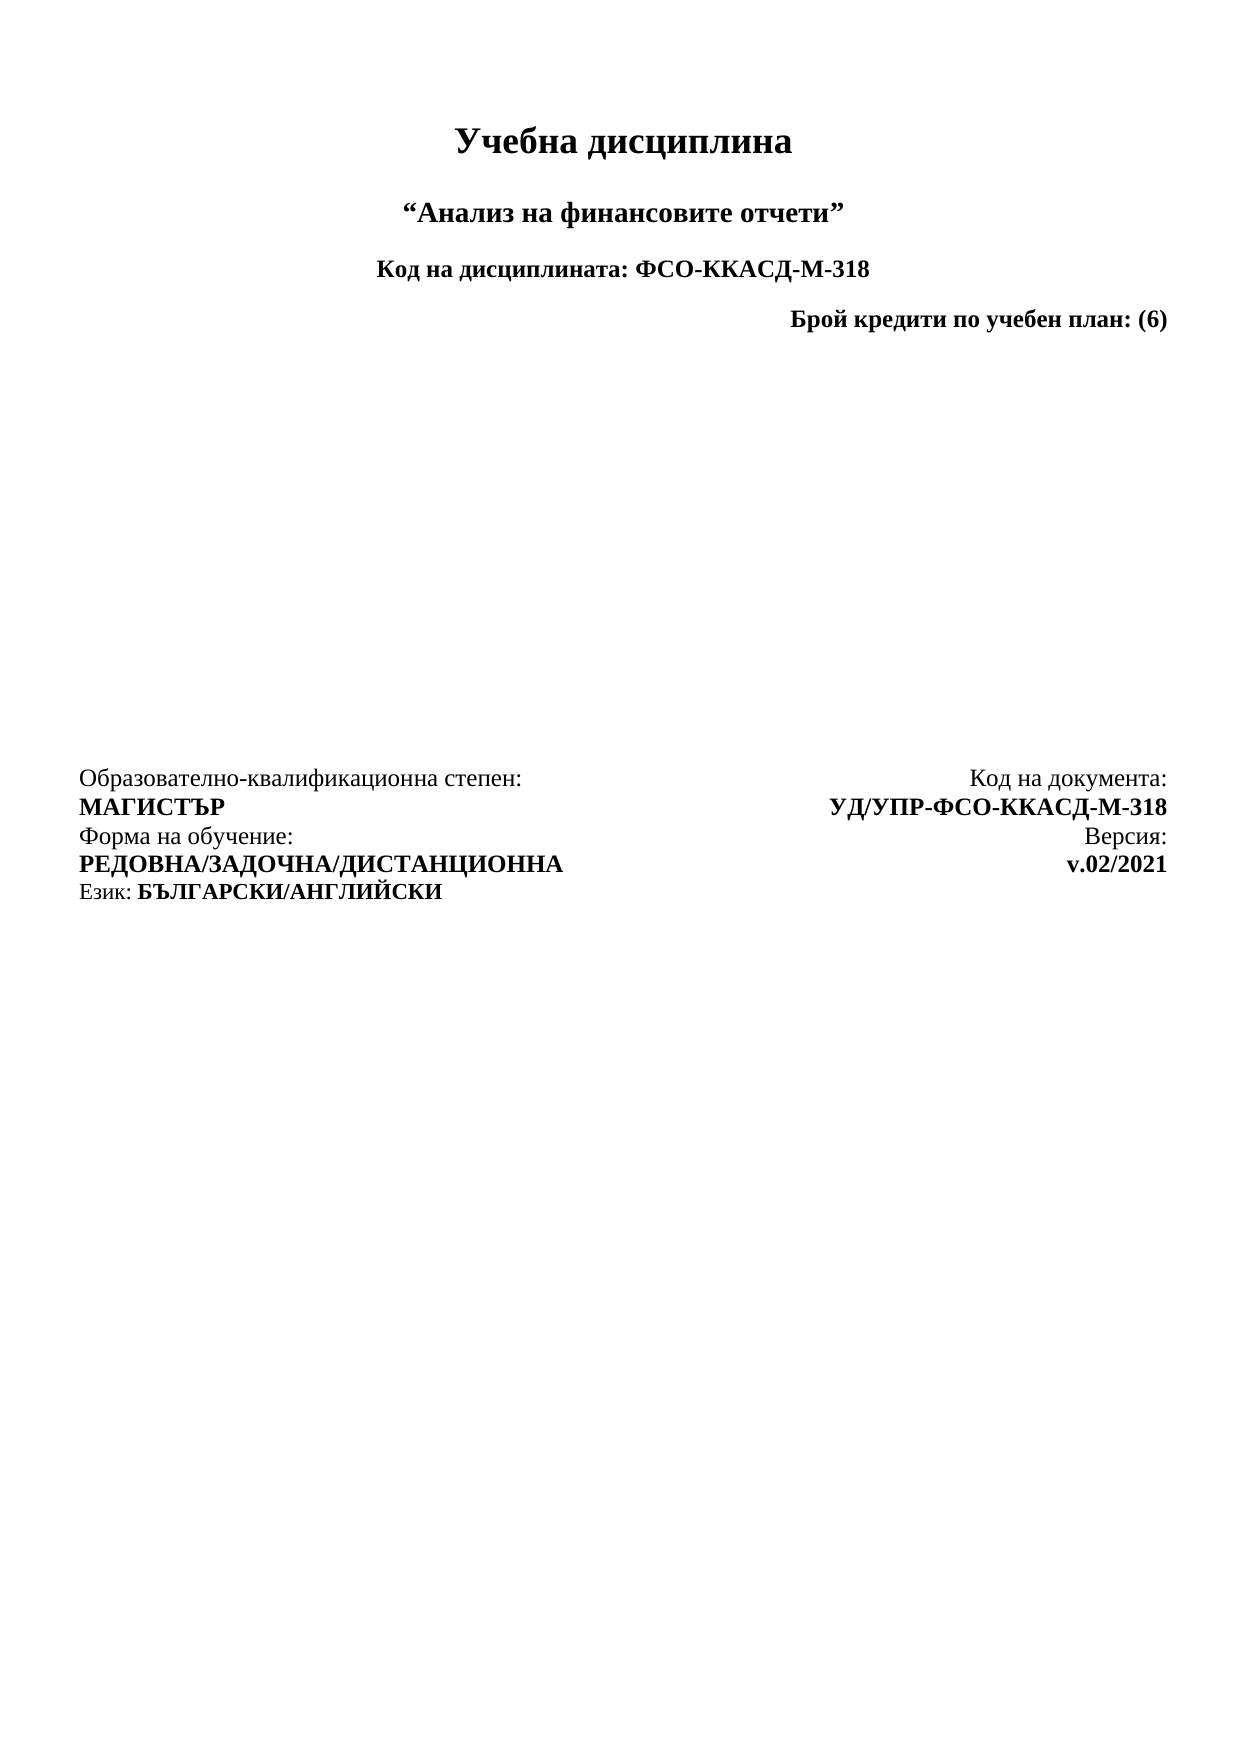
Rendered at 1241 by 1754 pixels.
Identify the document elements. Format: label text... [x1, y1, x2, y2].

table_cell Код на дисциплината: ФСО-ККАСД-М-318 Брой кредити по учебен план: (6) [68, 228, 1178, 763]
table_cell Код на документа: УД/УПР-ФСО-ККАСД-М-318 [618, 763, 1178, 821]
table_cell Образователно-квалификационна степен: МАГИСТЪР [68, 763, 618, 821]
table_cell Форма на обучение: РЕДОВНА/ЗАДОЧНА/ДИСТАНЦИОННА Език: БЪЛГАРСКИ/АНГЛИЙСКИ [68, 821, 618, 905]
table_cell Версия: v.02/2021 [618, 821, 1178, 905]
table_cell Учебна дисциплина “Анализ на финансовите отчети” [68, 118, 1178, 228]
